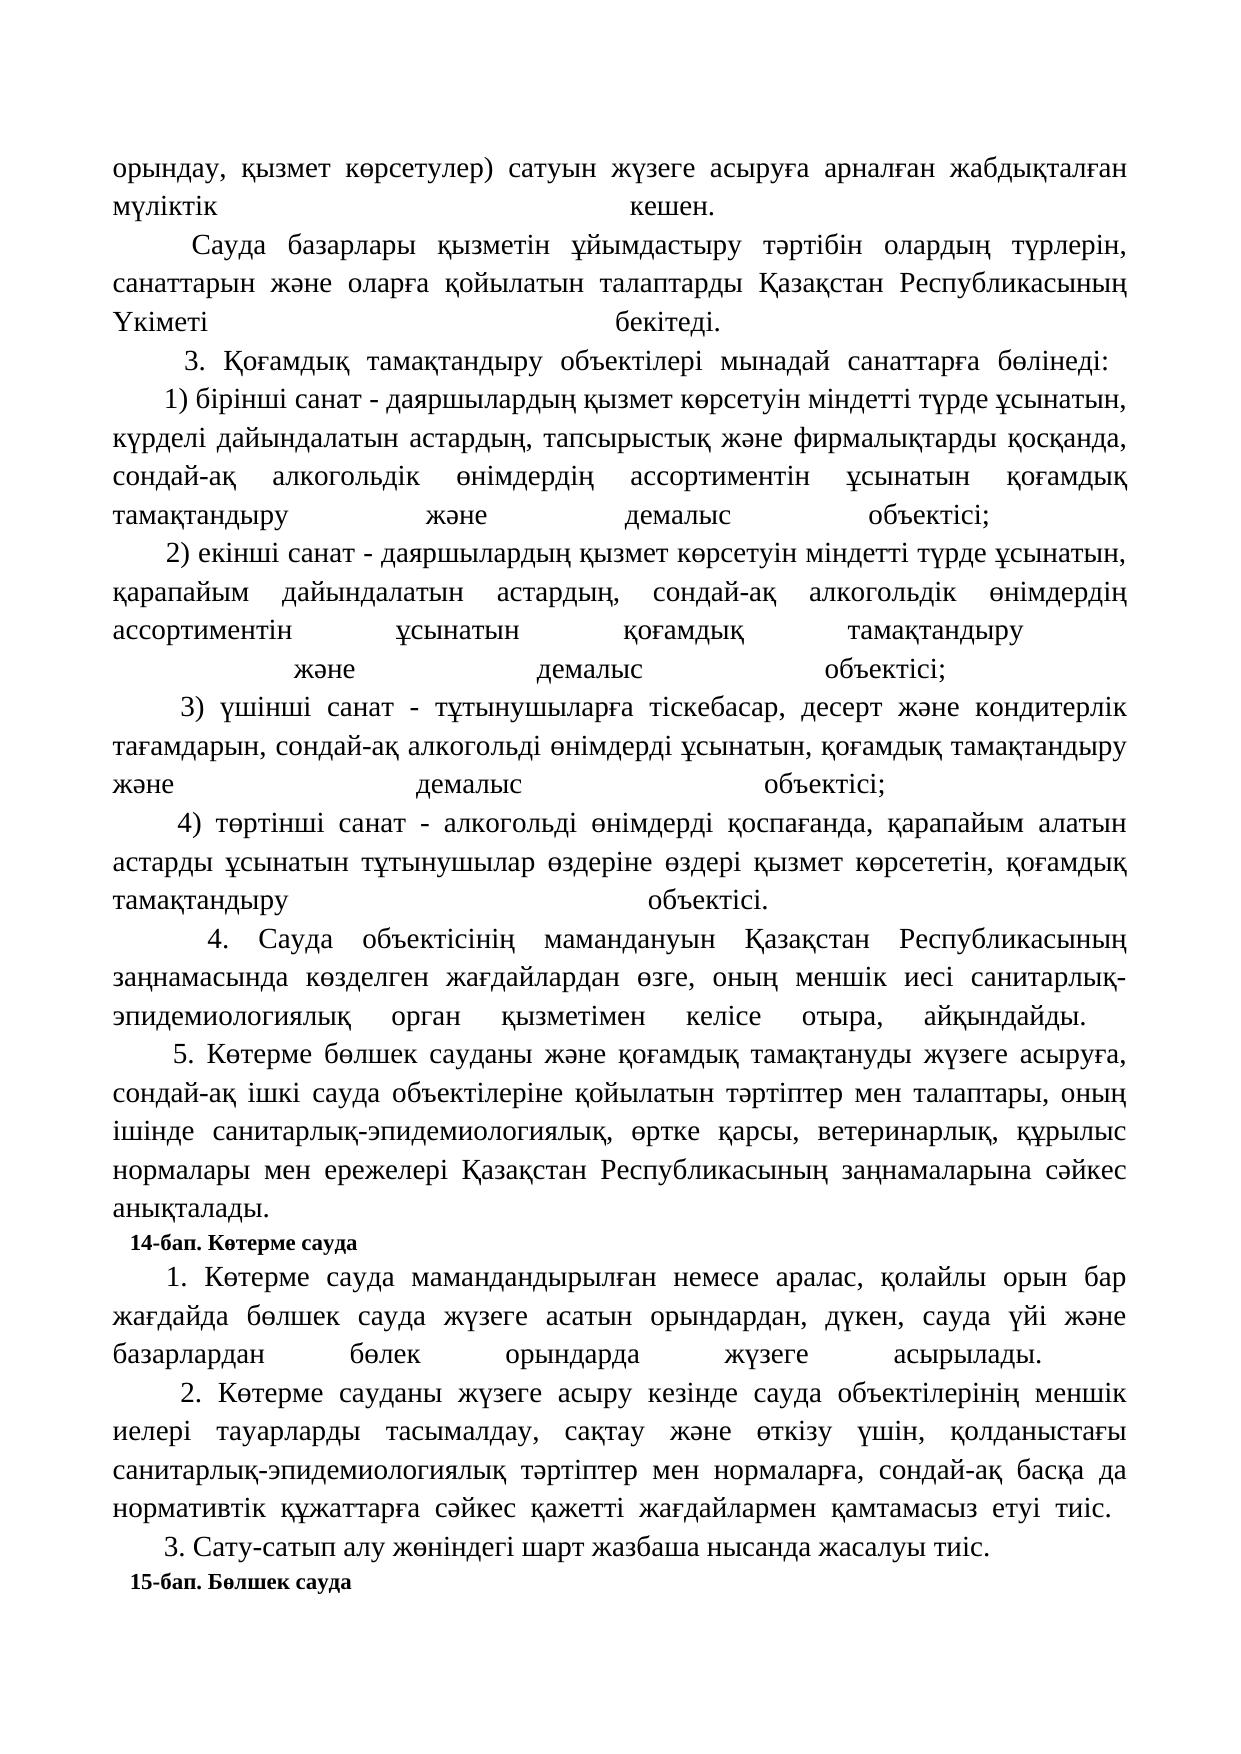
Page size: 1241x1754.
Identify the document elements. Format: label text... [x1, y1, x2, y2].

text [112, 150, 1128, 1224]
text 15-бап. Бөлшек сауда [112, 1568, 1128, 1594]
text 14-бап. Көтерме сауда [112, 1229, 1128, 1256]
text 1. Көтерме сауда мамандандырылған немесе аралас, қолайлы орын бар жағдайда бөлшек сауда жүзеге асатын орындардан, дүкен, сауда үйi және базарлардан бөлек орындарда жүзеге асырылады. 2. Көтерме сауданы жүзеге асыру кезiнде сауда объектілерiнің меншiк иелерi тауарларды тасымалдау, сақтау және өткiзу үшін, қолданыстағы санитарлық-эпидемиологиялық тәртiптер мен нормаларға, сондай-ақ басқа да нормативтiк құжаттарға сәйкес қажеттi жағдайлармен қамтамасыз етуi тиiс. 3. Сату-сатып алу жөнiндегi шарт жазбаша нысанда жасалуы тиiс. [112, 1259, 1128, 1563]
